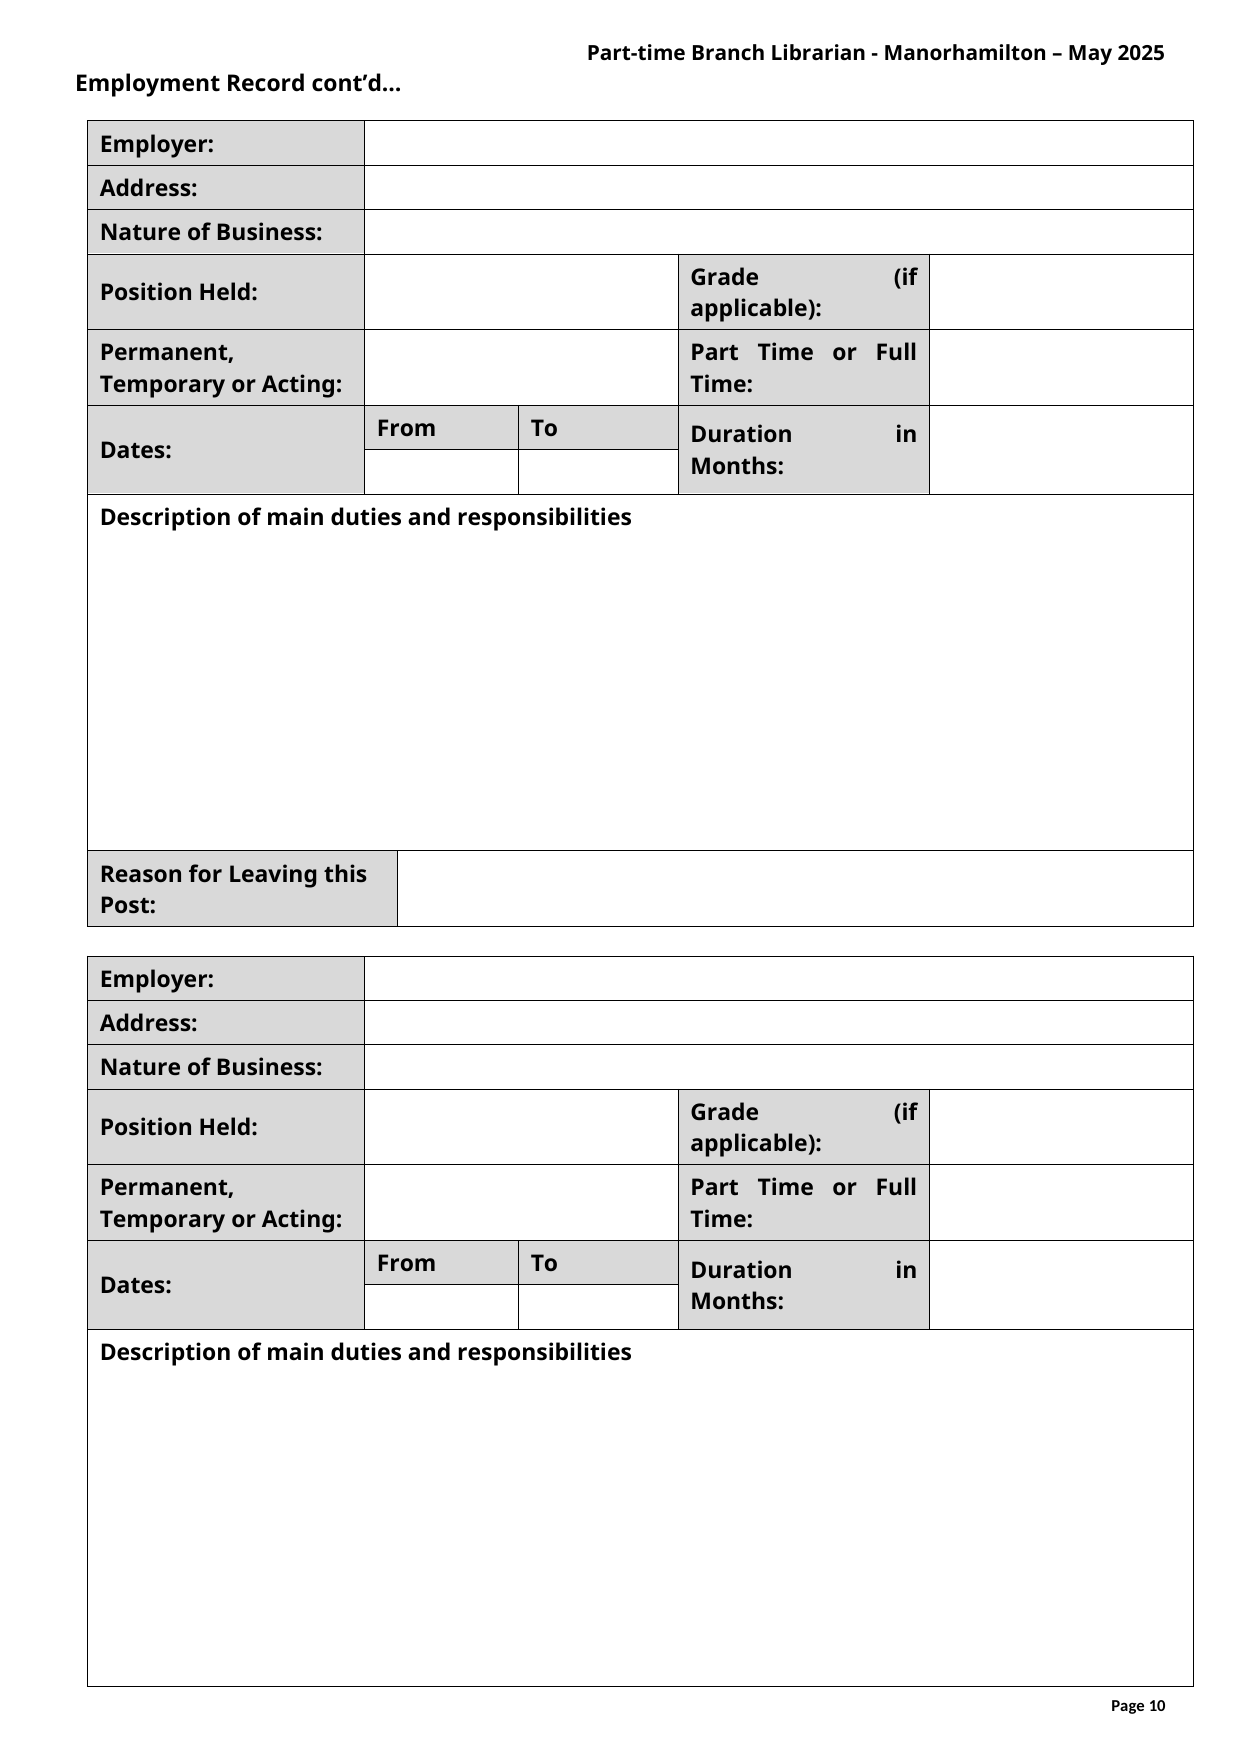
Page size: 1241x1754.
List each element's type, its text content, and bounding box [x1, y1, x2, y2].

table_cell Duration in Months: [679, 406, 929, 493]
table_cell [930, 1241, 1193, 1329]
table_cell [398, 851, 1193, 926]
table_cell Nature of Business: [88, 1045, 364, 1089]
table_cell Grade (if applicable): [679, 255, 929, 329]
table_cell Grade (if applicable): [679, 1090, 929, 1164]
table_cell Position Held: [88, 1090, 364, 1164]
table_cell [365, 1001, 1193, 1044]
table_cell [365, 1090, 678, 1164]
table_cell Description of main duties and responsibilities [88, 1330, 1193, 1686]
table_cell Permanent, Temporary or Acting: [88, 330, 364, 405]
table_header Employer: [88, 957, 364, 1000]
table_cell Dates: [88, 1241, 364, 1329]
table_cell Duration in Months: [679, 1241, 929, 1329]
table_cell From [365, 1241, 518, 1284]
table_cell Nature of Business: [88, 210, 364, 253]
table_cell Permanent, Temporary or Acting: [88, 1165, 364, 1240]
table_cell [930, 1090, 1193, 1164]
table_cell Description of main duties and responsibilities [88, 495, 1193, 850]
table_cell Position Held: [88, 255, 364, 329]
table_header [365, 121, 1193, 165]
table_cell [519, 1285, 678, 1329]
table_cell [930, 406, 1193, 493]
table_cell Part Time or Full Time: [679, 330, 929, 405]
table_cell [365, 1165, 678, 1240]
table_header Employer: [88, 121, 364, 165]
table_cell [365, 330, 678, 405]
table_cell [365, 255, 678, 329]
text Employment Record cont’d… [75, 66, 1165, 98]
table_cell [365, 450, 518, 493]
table_cell Address: [88, 1001, 364, 1044]
table_cell To [519, 1241, 678, 1284]
table_cell Address: [88, 166, 364, 209]
table_cell Dates: [88, 406, 364, 493]
table_cell Part Time or Full Time: [679, 1165, 929, 1240]
table_cell [930, 330, 1193, 405]
table_cell To [519, 406, 678, 449]
table_cell [365, 210, 1193, 253]
table_cell [365, 166, 1193, 209]
table_cell [519, 450, 678, 493]
table_cell Reason for Leaving this Post: [88, 851, 397, 926]
table_cell [365, 1285, 518, 1329]
table_header [365, 957, 1193, 1000]
table_cell [930, 1165, 1193, 1240]
table_cell From [365, 406, 518, 449]
table_cell [930, 255, 1193, 329]
table_cell [365, 1045, 1193, 1089]
